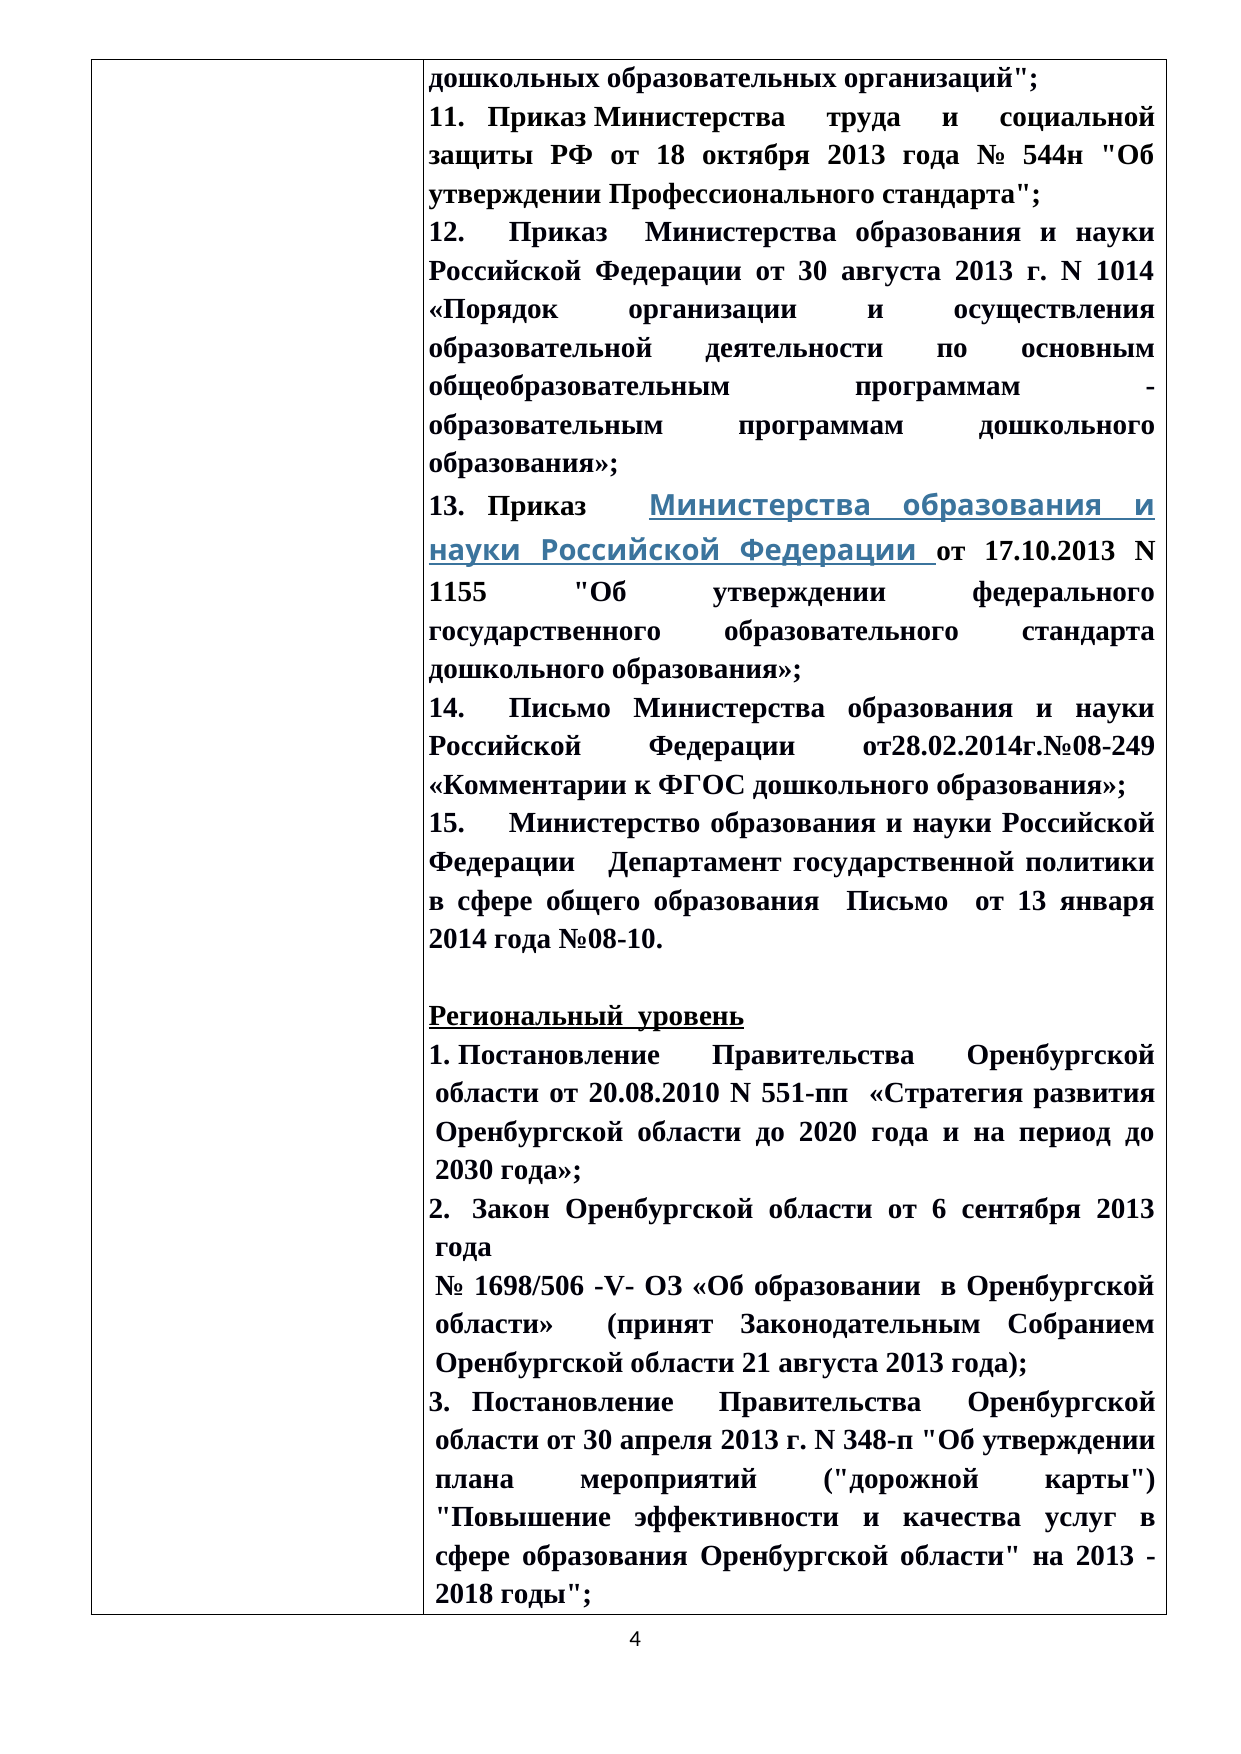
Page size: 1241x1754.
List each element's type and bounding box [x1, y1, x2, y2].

table_cell [92, 60, 423, 1614]
table_cell [424, 60, 1166, 1614]
